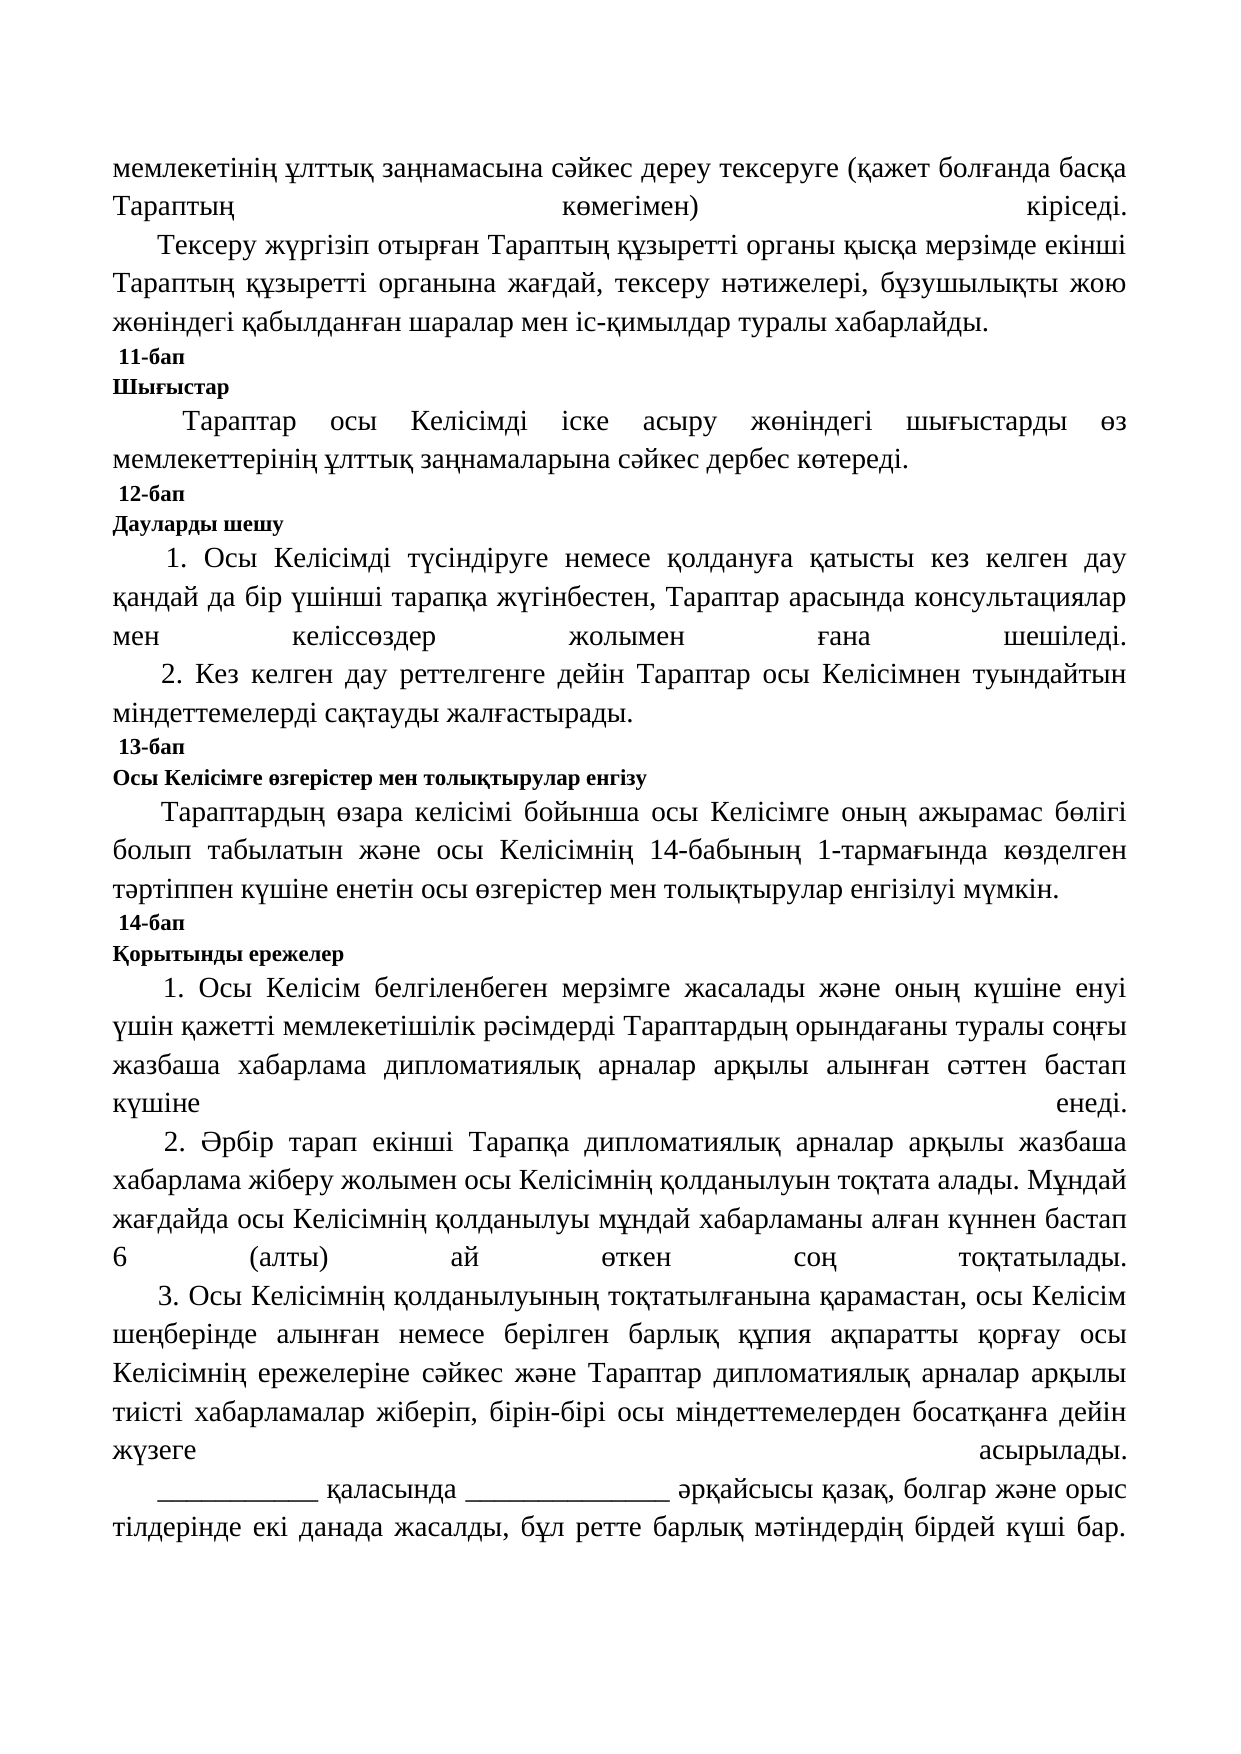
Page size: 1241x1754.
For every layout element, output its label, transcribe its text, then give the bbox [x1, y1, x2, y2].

text 12-бап Дауларды шешу [112, 480, 1128, 537]
text 1. Осы Келісімді түсіндіруге немесе қолдануға қатысты кез келген дау қандай да бір үшінші тарапқа жүгінбестен, Тараптар арасында консультациялар мен келіссөздер жолымен ғана шешіледі. 2. Кез келген дау реттелгенге дейін Тараптар осы Келісімнен туындайтын міндеттемелерді сақтауды жалғастырады. [112, 541, 1128, 728]
text Тараптар осы Келісімді іске асыру жөніндегі шығыстарды өз мемлекеттерінің ұлттық заңнамаларына сәйкес дербес көтереді. [112, 403, 1128, 475]
text 11-бап Шығыстар [112, 343, 1128, 399]
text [112, 150, 1128, 338]
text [112, 970, 1128, 1543]
text 13-бап Осы Келісімге өзгерістер мен толықтырулар енгізу [112, 733, 1128, 790]
text 14-бап Қорытынды ережелер [112, 909, 1128, 966]
text Тараптардың өзара келісімі бойынша осы Келісімге оның ажырамас бөлігі болып табылатын және осы Келісімнің 14-бабының 1-тармағында көзделген тәртіппен күшіне енетін осы өзгерістер мен толықтырулар енгізілуі мүмкін. [112, 794, 1128, 904]
